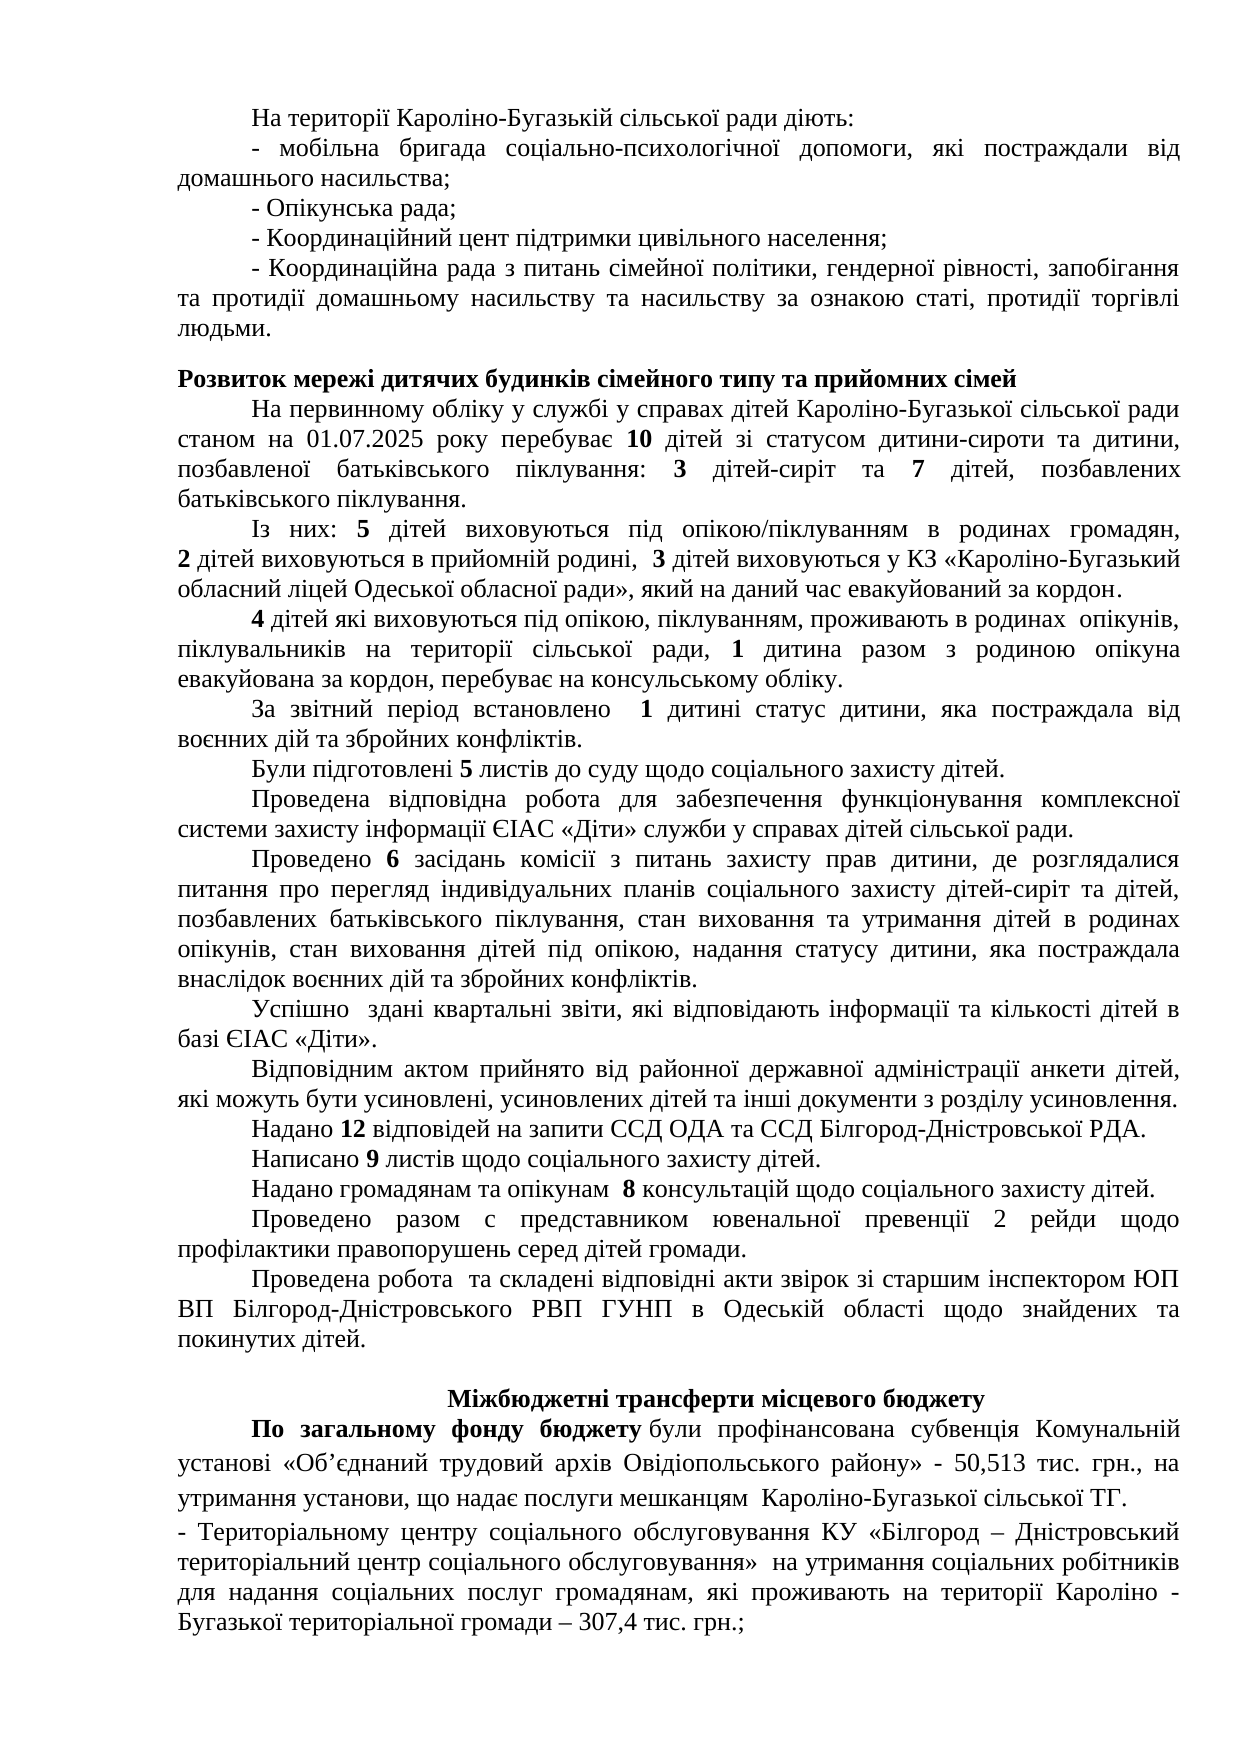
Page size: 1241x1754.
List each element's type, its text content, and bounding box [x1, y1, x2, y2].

text Проведено разом с представником ювенальної превенції 2 рейди щодо профілактики правопорушень серед дітей громади. [177, 1203, 1181, 1263]
text Відповідним актом прийнято від районної державної адміністрації анкети дітей, які можуть бути усиновлені, усиновлених дітей та інші документи з розділу усиновлення. [177, 1053, 1181, 1113]
text Написано 9 листів щодо соціального захисту дітей. [177, 1143, 1181, 1173]
text Із них: 5 дітей виховуються під опікою/піклуванням в родинах громадян, 2 дітей виховуються в прийомній родині, 3 дітей виховуються у КЗ «Кароліно-Бугазький обласний ліцей Одеської обласної ради», який на даний час евакуйований за кордон. [177, 513, 1181, 603]
text - Координаційний цент підтримки цивільного населення; [177, 222, 1181, 252]
text Проведено 6 засідань комісії з питань захисту прав дитини, де розглядалися питання про перегляд індивідуальних планів соціального захисту дітей-сиріт та дітей, позбавлених батьківського піклування, стан виховання та утримання дітей в родинах опікунів, стан виховання дітей під опікою, надання статусу дитини, яка постраждала внаслідок воєнних дій та збройних конфліктів. [177, 843, 1181, 993]
text Успішно здані квартальні звіти, які відповідають інформації та кількості дітей в базі ЄІАС «Діти». [177, 993, 1181, 1053]
text Надано громадянам та опікунам 8 консультацій щодо соціального захисту дітей. [177, 1173, 1181, 1203]
text На первинному обліку у службі у справах дітей Кароліно-Бугазької сільської ради станом на 01.07.2025 року перебуває 10 дітей зі статусом дитини-сироти та дитини, позбавленої батьківського піклування: 3 дітей-сиріт та 7 дітей, позбавлених батьківського піклування. [177, 393, 1181, 513]
text - Територіальному центру соціального обслуговування КУ «Білгород – Дністровський територіальний центр соціального обслуговування» на утримання соціальних робітників для надання соціальних послуг громадянам, які проживають на території Кароліно - Бугазької територіальної громади – 307,4 тис. грн.; [177, 1516, 1181, 1636]
text 4 дітей які виховуються під опікою, піклуванням, проживають в родинах опікунів, піклувальників на території сільської ради, 1 дитина разом з родиною опікуна евакуйована за кордон, перебуває на консульському обліку. [177, 603, 1181, 693]
text За звітний період встановлено 1 дитині статус дитини, яка постраждала від воєнних дій та збройних конфліктів. [177, 693, 1181, 753]
text Міжбюджетні трансферти місцевого бюджету [177, 1383, 1181, 1413]
text Проведена відповідна робота для забезпечення функціонування комплексної системи захисту інформації ЄІАС «Діти» служби у справах дітей сільської ради. [177, 783, 1181, 843]
text - мобільна бригада соціально-психологічної допомоги, які постраждали від домашнього насильства; [177, 132, 1181, 192]
text На території Кароліно-Бугазькій сільської ради діють: [177, 102, 1181, 132]
text Проведена робота та складені відповідні акти звірок зі старшим інспектором ЮП ВП Білгород-Дністровського РВП ГУНП в Одеській області щодо знайдених та покинутих дітей. [177, 1263, 1181, 1353]
text Були підготовлені 5 листів до суду щодо соціального захисту дітей. [177, 753, 1181, 783]
text По загальному фонду бюджету були профінансована субвенція Комунальній установі «Об’єднаний трудовий архів Овідіопольського району» - 50,513 тис. грн., на утримання установи, що надає послуги мешканцям Кароліно-Бугазької сільської ТГ. [177, 1413, 1181, 1512]
text Надано 12 відповідей на запити ССД ОДА та ССД Білгород-Дністровської РДА. [177, 1113, 1181, 1143]
text - Координаційна рада з питань сімейної політики, гендерної рівності, запобігання та протидії домашньому насильству та насильству за ознакою статі, протидії торгівлі людьми. [177, 252, 1181, 342]
text - Опікунська рада; [177, 192, 1181, 222]
text Розвиток мережі дитячих будинків сімейного типу та прийомних сімей [177, 363, 1181, 393]
